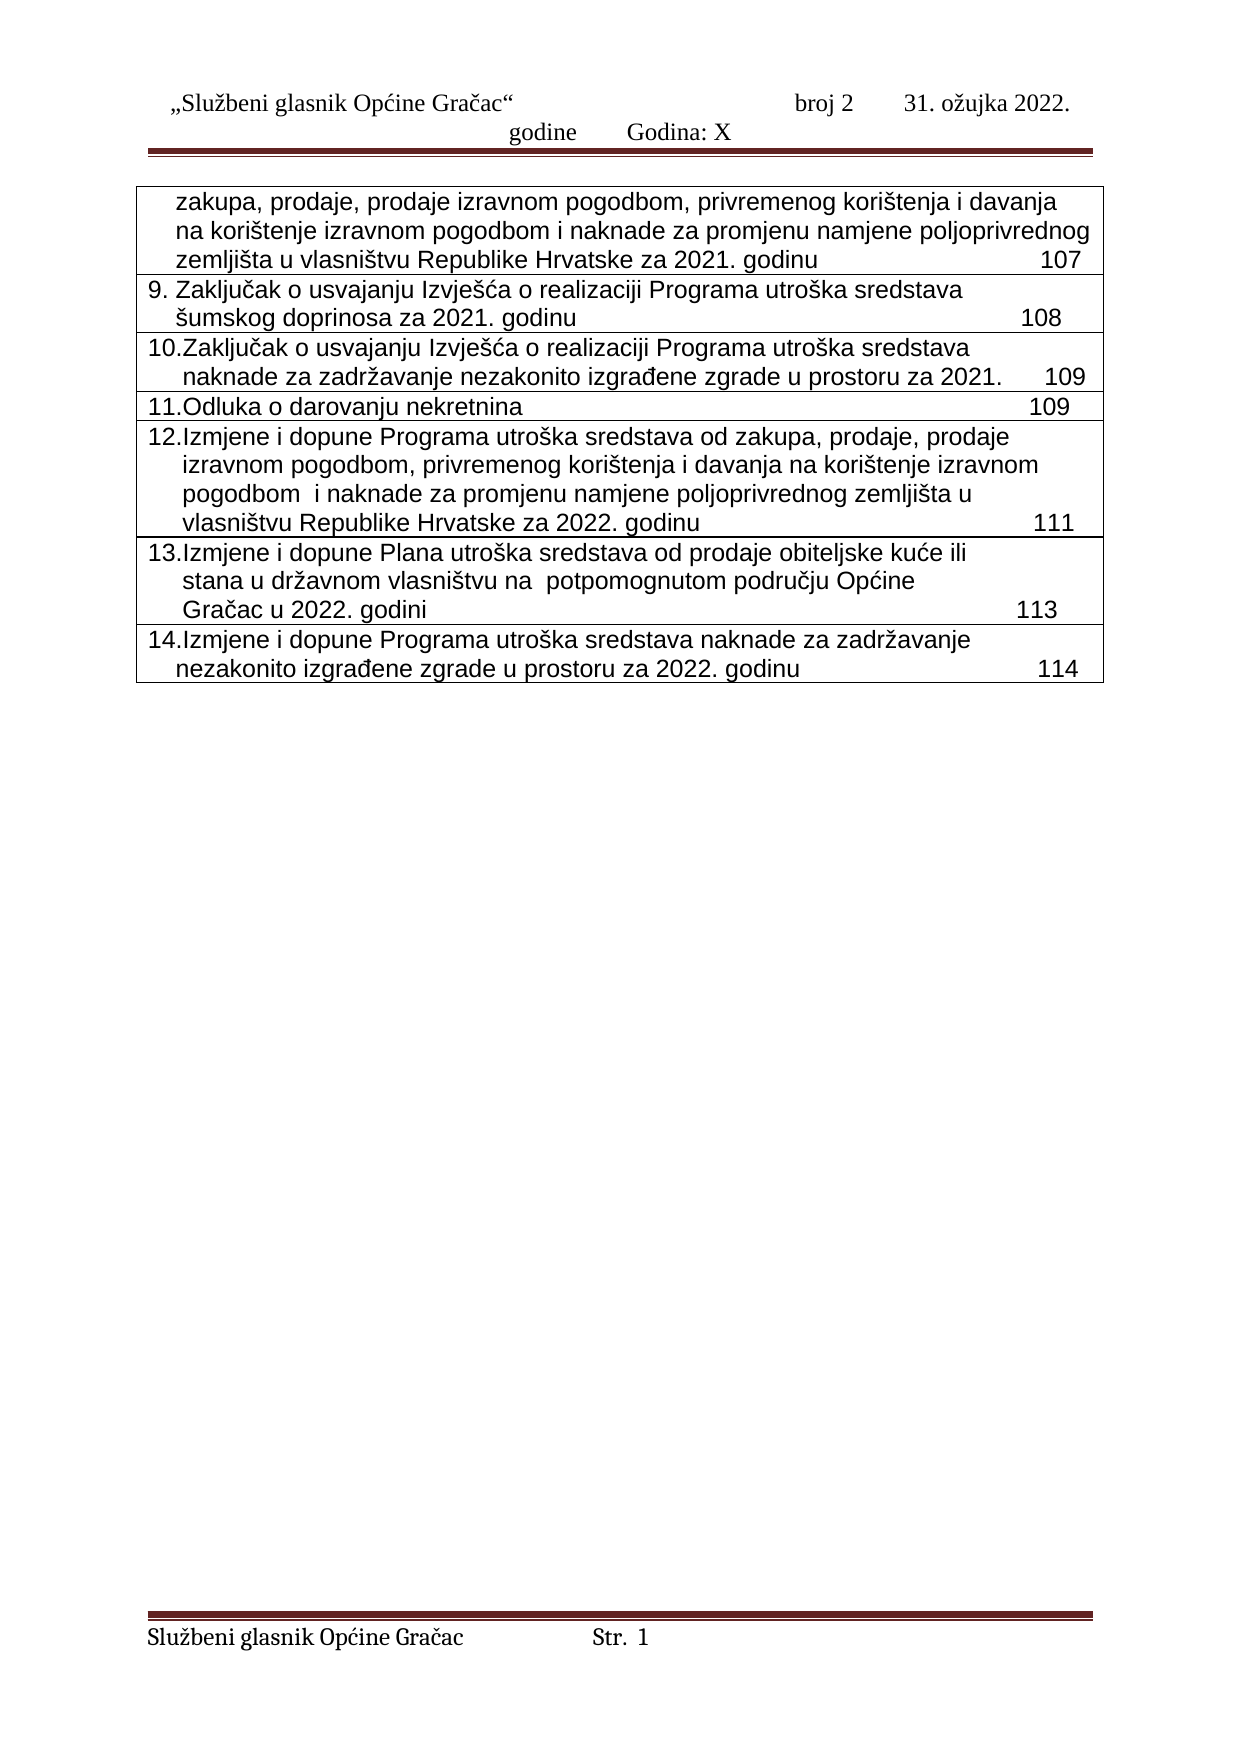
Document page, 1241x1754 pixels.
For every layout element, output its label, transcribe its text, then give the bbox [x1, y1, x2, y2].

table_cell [137, 187, 1103, 273]
table_cell 11.Odluka o darovanju nekretnina 109 [137, 392, 1103, 420]
table_cell 10.Zaključak o usvajanju Izvješća o realizaciji Programa utroška sredstava naknade za zadržavanje nezakonito izgrađene zgrade u prostoru za 2021. 109 [137, 333, 1103, 391]
table_cell 12.Izmjene i dopune Programa utroška sredstava od zakupa, prodaje, prodaje izravnom pogodbom, privremenog korištenja i davanja na korištenje izravnom pogodbom i naknade za promjenu namjene poljoprivrednog zemljišta u vlasništvu Republike Hrvatske za 2022. godinu 111 [137, 421, 1103, 536]
table_cell 9. Zaključak o usvajanju Izvješća o realizaciji Programa utroška sredstava šumskog doprinosa za 2021. godinu 108 [137, 275, 1103, 332]
table_cell 13.Izmjene i dopune Plana utroška sredstava od prodaje obiteljske kuće ili stana u državnom vlasništvu na potpomognutom području Općine Gračac u 2022. godini 113 [137, 538, 1103, 624]
table_cell 14.Izmjene i dopune Programa utroška sredstava naknade za zadržavanje nezakonito izgrađene zgrade u prostoru za 2022. godinu 114 [137, 625, 1103, 682]
